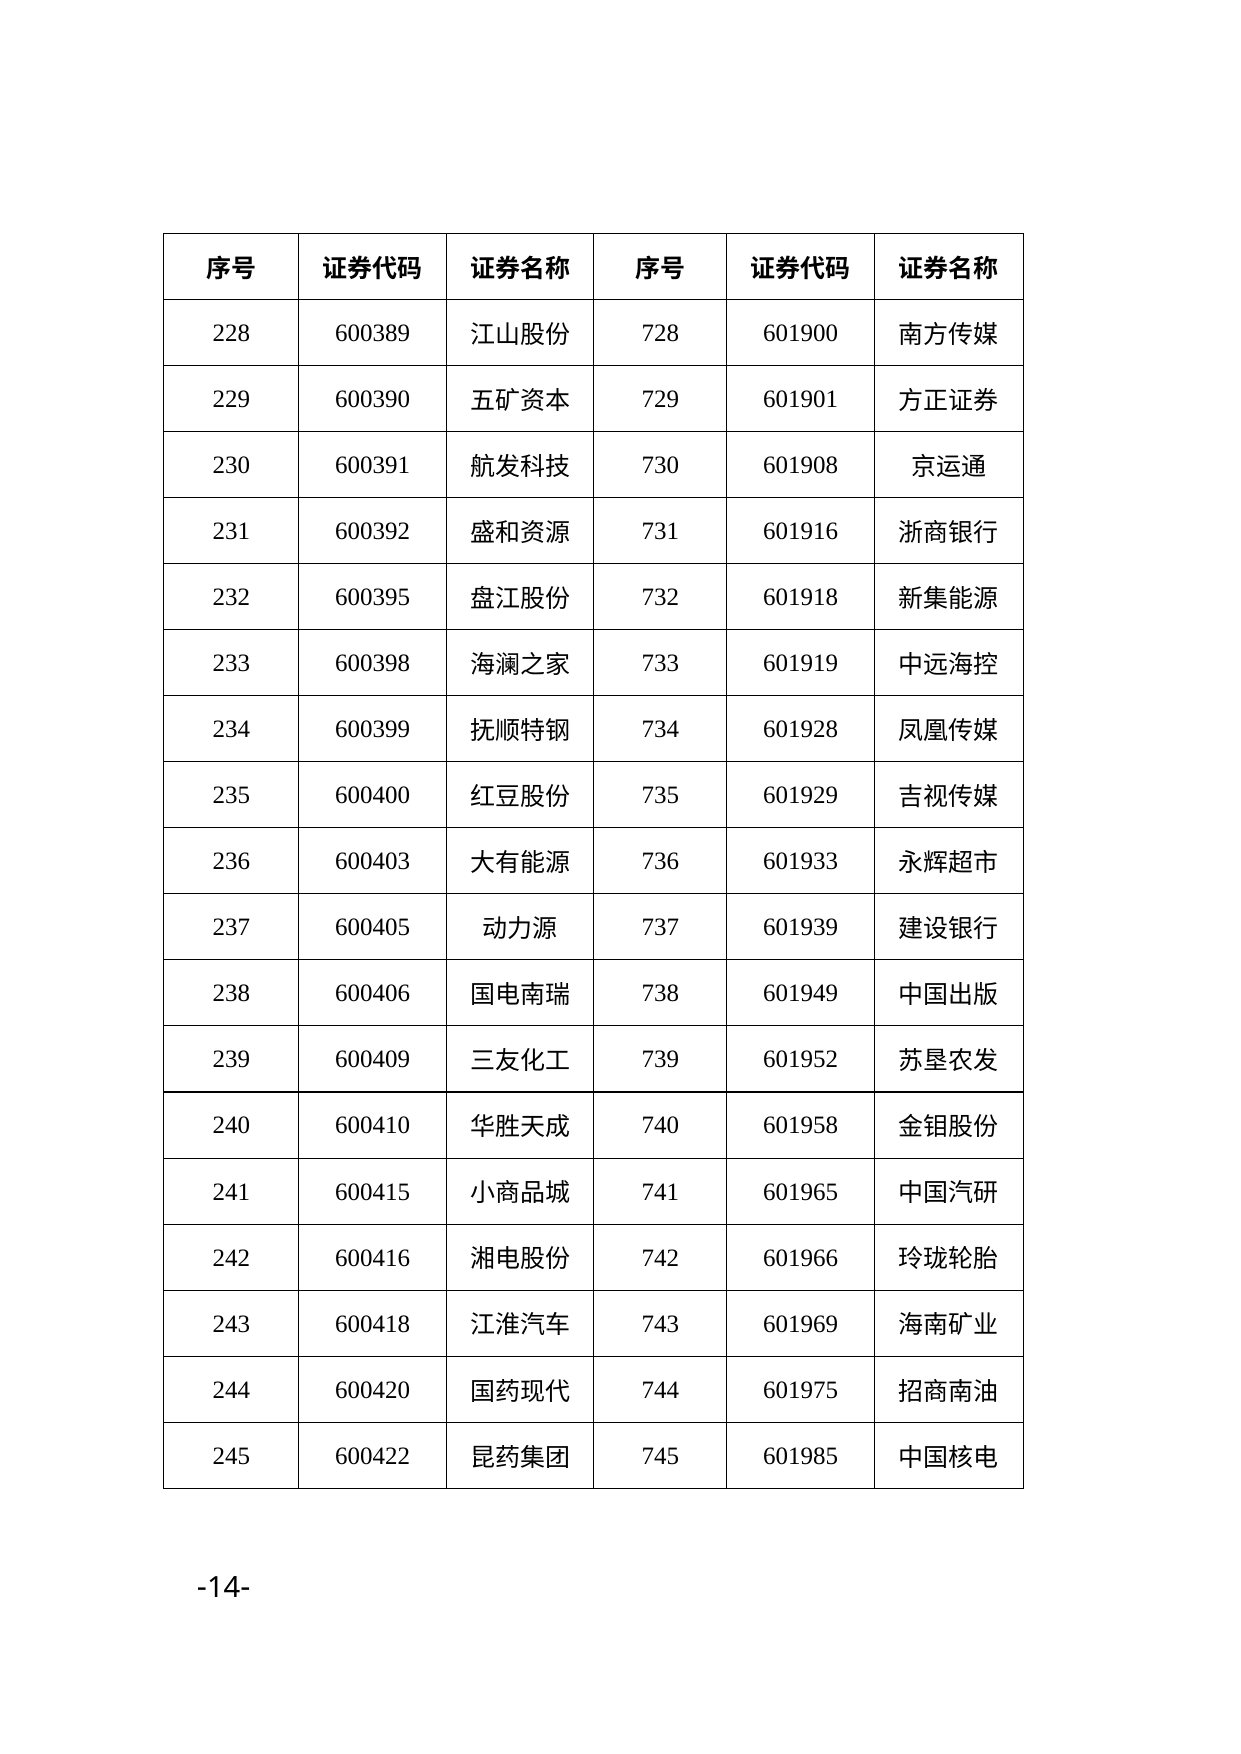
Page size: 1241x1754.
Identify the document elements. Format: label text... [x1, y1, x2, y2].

table_cell 国药现代 [447, 1357, 593, 1422]
table_cell 601952 [727, 1026, 874, 1091]
table_cell 236 [164, 828, 298, 893]
table_cell 743 [594, 1291, 726, 1356]
table_cell 600420 [299, 1357, 446, 1422]
table_cell 建设银行 [875, 894, 1023, 959]
table_cell 240 [164, 1093, 298, 1157]
table_cell 600415 [299, 1159, 446, 1223]
table_cell 600391 [299, 432, 446, 497]
table_cell 738 [594, 960, 726, 1025]
table_cell 728 [594, 300, 726, 365]
table_cell 永辉超市 [875, 828, 1023, 893]
table_cell 229 [164, 366, 298, 431]
table_cell 苏垦农发 [875, 1026, 1023, 1091]
table_cell 江山股份 [447, 300, 593, 365]
table_cell 600406 [299, 960, 446, 1025]
table_cell 华胜天成 [447, 1093, 593, 1157]
table_cell 600398 [299, 630, 446, 695]
table_cell 凤凰传媒 [875, 696, 1023, 761]
table_cell 600410 [299, 1093, 446, 1157]
table_cell 600399 [299, 696, 446, 761]
table_cell 红豆股份 [447, 762, 593, 827]
table_cell 601919 [727, 630, 874, 695]
table_cell 228 [164, 300, 298, 365]
table_cell 江淮汽车 [447, 1291, 593, 1356]
table_cell 600422 [299, 1423, 446, 1488]
table_cell 中国核电 [875, 1423, 1023, 1488]
table_cell 招商南油 [875, 1357, 1023, 1422]
table_cell 601985 [727, 1423, 874, 1488]
table_cell 盘江股份 [447, 564, 593, 629]
table_cell 600403 [299, 828, 446, 893]
table_cell 601939 [727, 894, 874, 959]
table_header 序号 [164, 234, 298, 299]
table_cell 600405 [299, 894, 446, 959]
table_cell 733 [594, 630, 726, 695]
table_cell 245 [164, 1423, 298, 1488]
table_cell 734 [594, 696, 726, 761]
table_cell 601958 [727, 1093, 874, 1157]
table_cell 242 [164, 1225, 298, 1289]
table_cell 739 [594, 1026, 726, 1091]
table_cell 昆药集团 [447, 1423, 593, 1488]
table_cell 动力源 [447, 894, 593, 959]
table_header 证券代码 [727, 234, 874, 299]
table_cell 中国汽研 [875, 1159, 1023, 1223]
table_cell 737 [594, 894, 726, 959]
table_cell 600389 [299, 300, 446, 365]
table_cell 239 [164, 1026, 298, 1091]
table_cell 600409 [299, 1026, 446, 1091]
table_header 证券名称 [875, 234, 1023, 299]
table_cell 浙商银行 [875, 498, 1023, 563]
table_cell 244 [164, 1357, 298, 1422]
table_cell 南方传媒 [875, 300, 1023, 365]
table_cell 744 [594, 1357, 726, 1422]
table_cell 601908 [727, 432, 874, 497]
table_cell 京运通 [875, 432, 1023, 497]
table_cell 736 [594, 828, 726, 893]
table_cell 中国出版 [875, 960, 1023, 1025]
table_cell 金钼股份 [875, 1093, 1023, 1157]
table_cell 601901 [727, 366, 874, 431]
table_header 证券代码 [299, 234, 446, 299]
table_cell 601975 [727, 1357, 874, 1422]
table_cell 231 [164, 498, 298, 563]
table_cell 232 [164, 564, 298, 629]
table_header 序号 [594, 234, 726, 299]
table_cell 小商品城 [447, 1159, 593, 1223]
table_cell 740 [594, 1093, 726, 1157]
table_cell 745 [594, 1423, 726, 1488]
table_cell 735 [594, 762, 726, 827]
table_cell 237 [164, 894, 298, 959]
table_cell 600416 [299, 1225, 446, 1289]
table_header 证券名称 [447, 234, 593, 299]
table_cell 海澜之家 [447, 630, 593, 695]
table_cell 732 [594, 564, 726, 629]
table_cell 600395 [299, 564, 446, 629]
table_cell 741 [594, 1159, 726, 1223]
table_cell 湘电股份 [447, 1225, 593, 1289]
table_cell 601949 [727, 960, 874, 1025]
table_cell 吉视传媒 [875, 762, 1023, 827]
table_cell 234 [164, 696, 298, 761]
table_cell 238 [164, 960, 298, 1025]
table_cell 601900 [727, 300, 874, 365]
table_cell 海南矿业 [875, 1291, 1023, 1356]
table_cell 742 [594, 1225, 726, 1289]
table_cell 中远海控 [875, 630, 1023, 695]
table_cell 601969 [727, 1291, 874, 1356]
table_cell 601966 [727, 1225, 874, 1289]
table_cell 601929 [727, 762, 874, 827]
table_cell 601918 [727, 564, 874, 629]
table_cell 600400 [299, 762, 446, 827]
table_cell 五矿资本 [447, 366, 593, 431]
table_cell 600392 [299, 498, 446, 563]
table_cell 三友化工 [447, 1026, 593, 1091]
table_cell 730 [594, 432, 726, 497]
table_cell 235 [164, 762, 298, 827]
table_cell 抚顺特钢 [447, 696, 593, 761]
table_cell 玲珑轮胎 [875, 1225, 1023, 1289]
table_cell 国电南瑞 [447, 960, 593, 1025]
table_cell 729 [594, 366, 726, 431]
table_cell 盛和资源 [447, 498, 593, 563]
table_cell 大有能源 [447, 828, 593, 893]
table_cell 601965 [727, 1159, 874, 1223]
table_cell 233 [164, 630, 298, 695]
table_cell 731 [594, 498, 726, 563]
table_cell 230 [164, 432, 298, 497]
table_cell 601928 [727, 696, 874, 761]
table_cell 601933 [727, 828, 874, 893]
table_cell 600390 [299, 366, 446, 431]
table_cell 600418 [299, 1291, 446, 1356]
table_cell 243 [164, 1291, 298, 1356]
table_cell 新集能源 [875, 564, 1023, 629]
table_cell 601916 [727, 498, 874, 563]
table_cell 航发科技 [447, 432, 593, 497]
table_cell 241 [164, 1159, 298, 1223]
table_cell 方正证券 [875, 366, 1023, 431]
